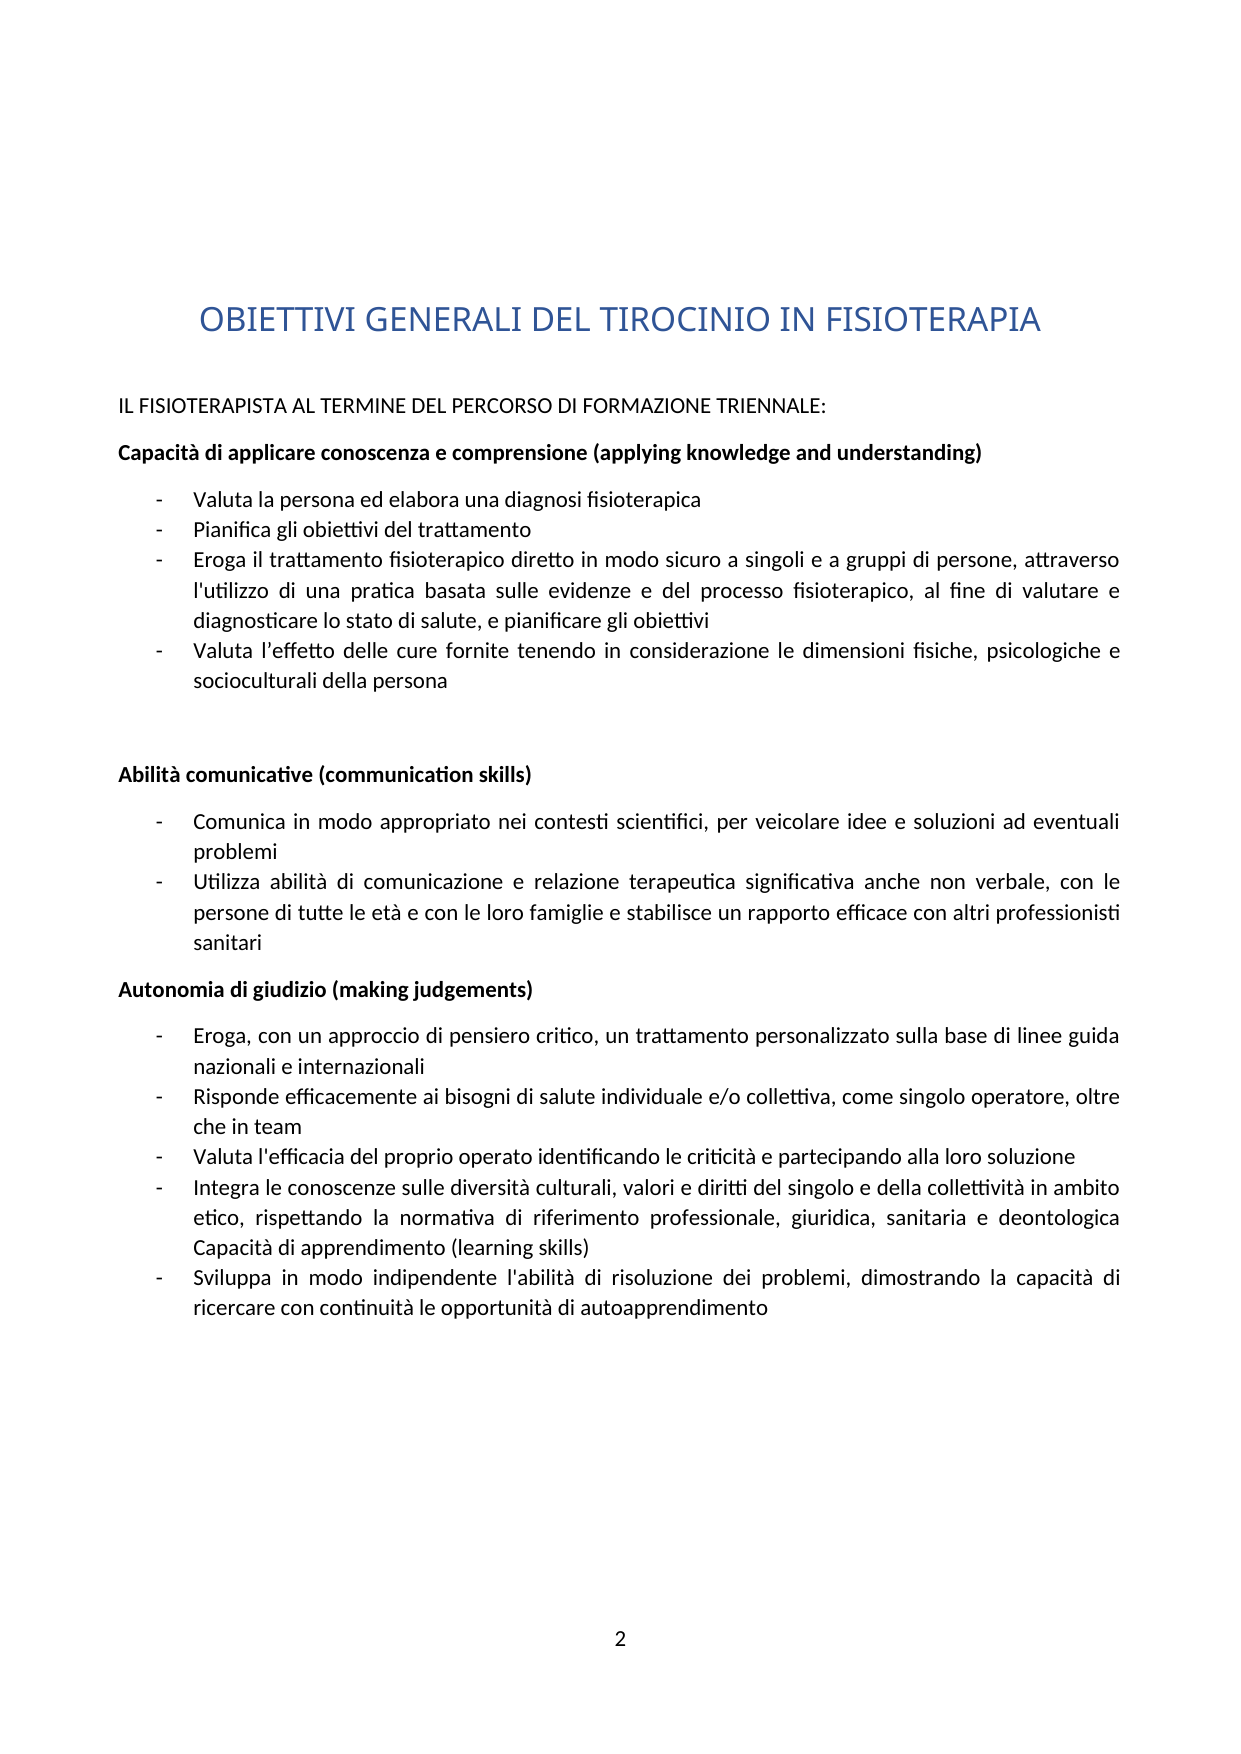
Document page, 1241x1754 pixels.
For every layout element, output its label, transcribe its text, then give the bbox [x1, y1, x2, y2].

list Eroga, con un approccio di pensiero critico, un trattamento personalizzato sulla base di linee guida nazionali e internazionali [156, 1022, 1122, 1080]
list Valuta l’effetto delle cure fornite tenendo in considerazione le dimensioni fisiche, psicologiche e socioculturali della persona [156, 636, 1122, 694]
list Risponde efficacemente ai bisogni di salute individuale e/o collettiva, come singolo operatore, oltre che in team [156, 1082, 1122, 1140]
list Eroga il trattamento fisioterapico diretto in modo sicuro a singoli e a gruppi di persone, attraverso l'utilizzo di una pratica basata sulle evidenze e del processo fisioterapico, al fine di valutare e diagnosticare lo stato di salute, e pianificare gli obiettivi [156, 546, 1122, 634]
text Autonomia di giudizio (making judgements) [118, 975, 1122, 1003]
text Abilità comunicative (communication skills) [118, 760, 1122, 788]
text IL FISIOTERAPISTA AL TERMINE DEL PERCORSO DI FORMAZIONE TRIENNALE: [118, 391, 1122, 419]
subtitle OBIETTIVI GENERALI DEL TIROCINIO IN FISIOTERAPIA [118, 296, 1122, 341]
list Utilizza abilità di comunicazione e relazione terapeutica significativa anche non verbale, con le persone di tutte le età e con le loro famiglie e stabilisce un rapporto efficace con altri professionisti sanitari [156, 867, 1122, 956]
list Valuta la persona ed elabora una diagnosi fisioterapica [156, 485, 1122, 513]
list Comunica in modo appropriato nei contesti scientifici, per veicolare idee e soluzioni ad eventuali problemi [156, 807, 1122, 865]
list Sviluppa in modo indipendente l'abilità di risoluzione dei problemi, dimostrando la capacità di ricercare con continuità le opportunità di autoapprendimento [156, 1263, 1122, 1321]
list Pianifica gli obiettivi del trattamento [156, 515, 1122, 543]
text Capacità di applicare conoscenza e comprensione (applying knowledge and understanding) [118, 438, 1122, 466]
list Valuta l'efficacia del proprio operato identificando le criticità e partecipando alla loro soluzione [156, 1142, 1122, 1170]
list Integra le conoscenze sulle diversità culturali, valori e diritti del singolo e della collettività in ambito etico, rispettando la normativa di riferimento professionale, giuridica, sanitaria e deontologica Capacità di apprendimento (learning skills) [156, 1173, 1122, 1261]
